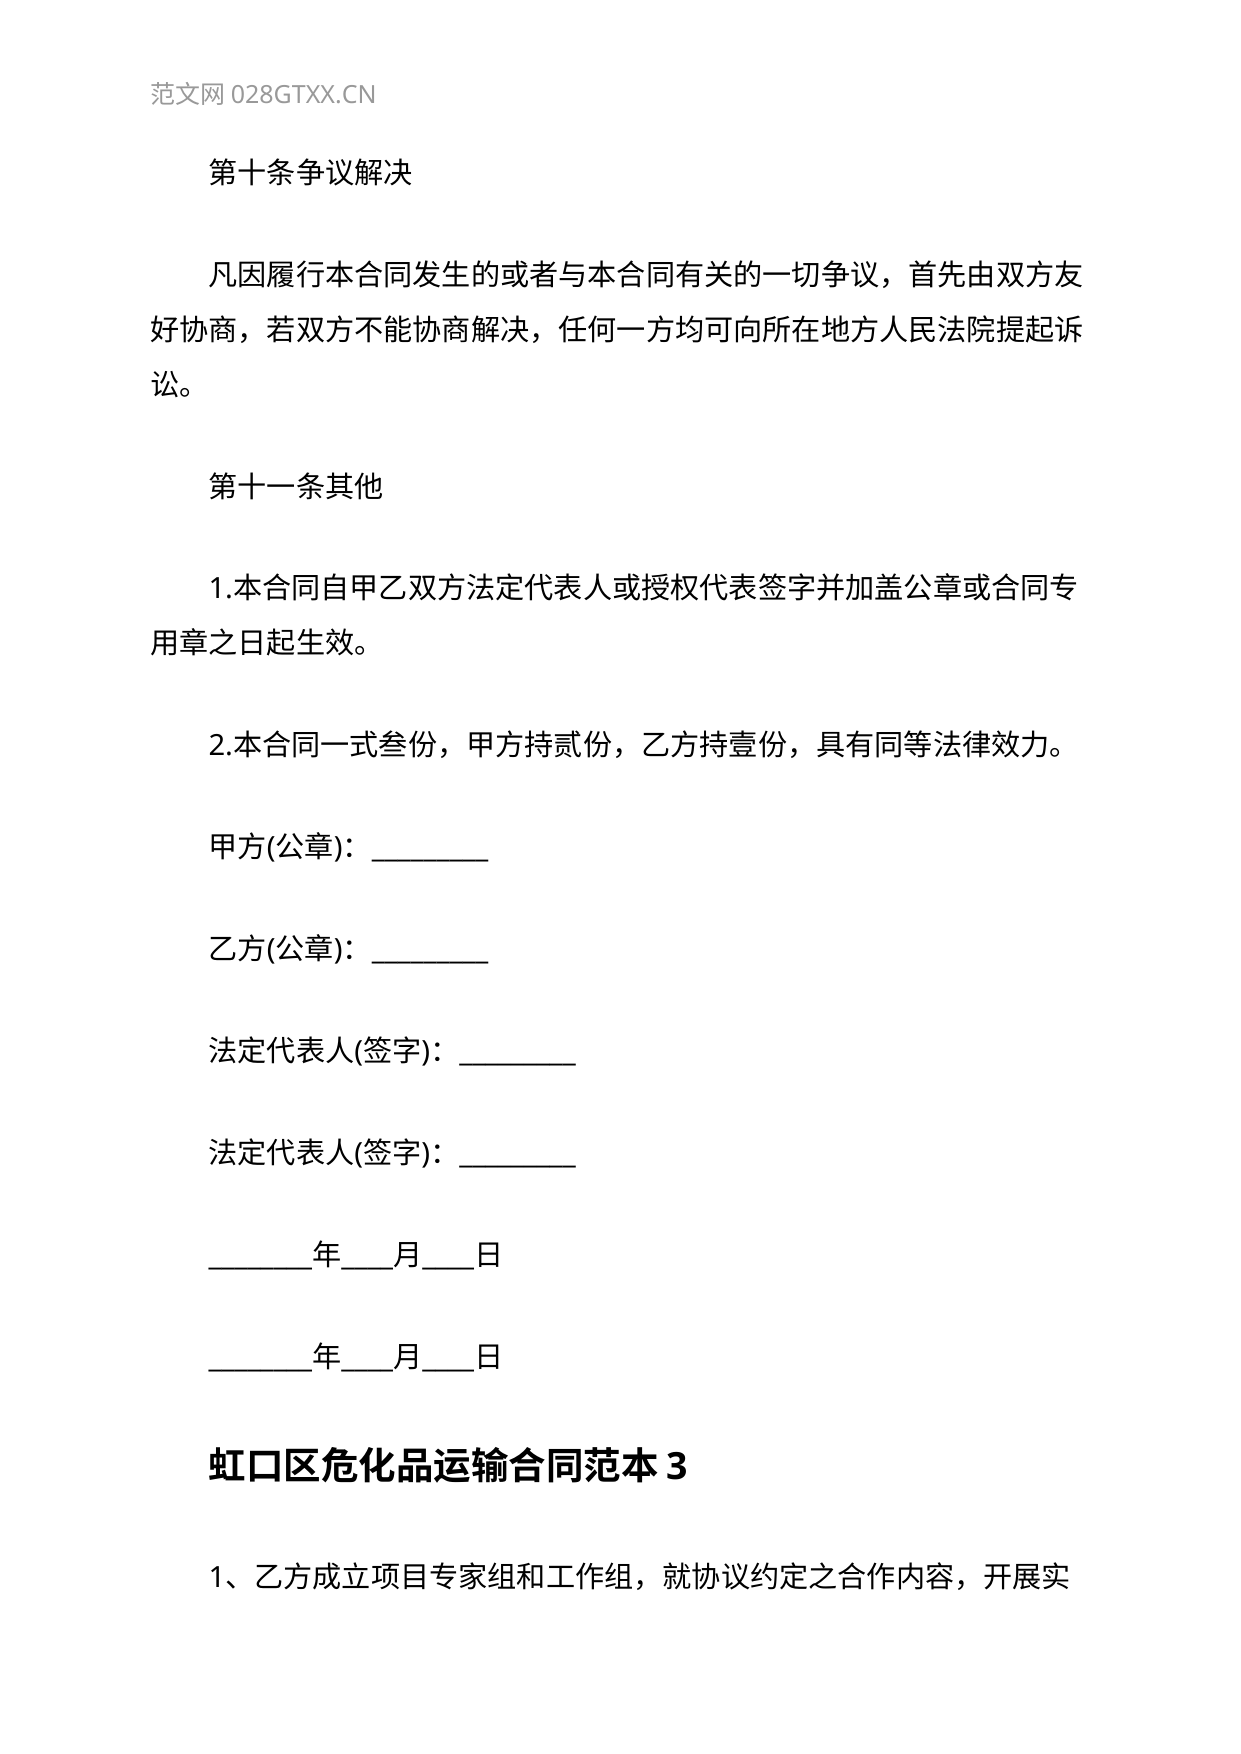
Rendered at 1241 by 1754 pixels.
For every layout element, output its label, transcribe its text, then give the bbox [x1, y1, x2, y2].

text 凡因履行本合同发生的或者与本合同有关的一切争议，首先由双方友好协商，若双方不能协商解决，任何一方均可向所在地方人民法院提起诉讼。 [150, 252, 1090, 404]
text 法定代表人(签字)：_________ [150, 1028, 1090, 1070]
text 乙方(公章)：_________ [150, 926, 1090, 968]
text 法定代表人(签字)：_________ [150, 1130, 1090, 1172]
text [150, 1553, 1090, 1596]
text ________年____月____日 [150, 1334, 1090, 1376]
text 虹口区危化品运输合同范本3 [150, 1436, 1090, 1490]
text 甲方(公章)：_________ [150, 824, 1090, 866]
text 2.本合同一式叁份，甲方持贰份，乙方持壹份，具有同等法律效力。 [150, 722, 1090, 764]
text 第十条争议解决 [150, 150, 1090, 192]
text ________年____月____日 [150, 1232, 1090, 1274]
text 第十一条其他 [150, 463, 1090, 506]
text 1.本合同自甲乙双方法定代表人或授权代表签字并加盖公章或合同专用章之日起生效。 [150, 565, 1090, 662]
